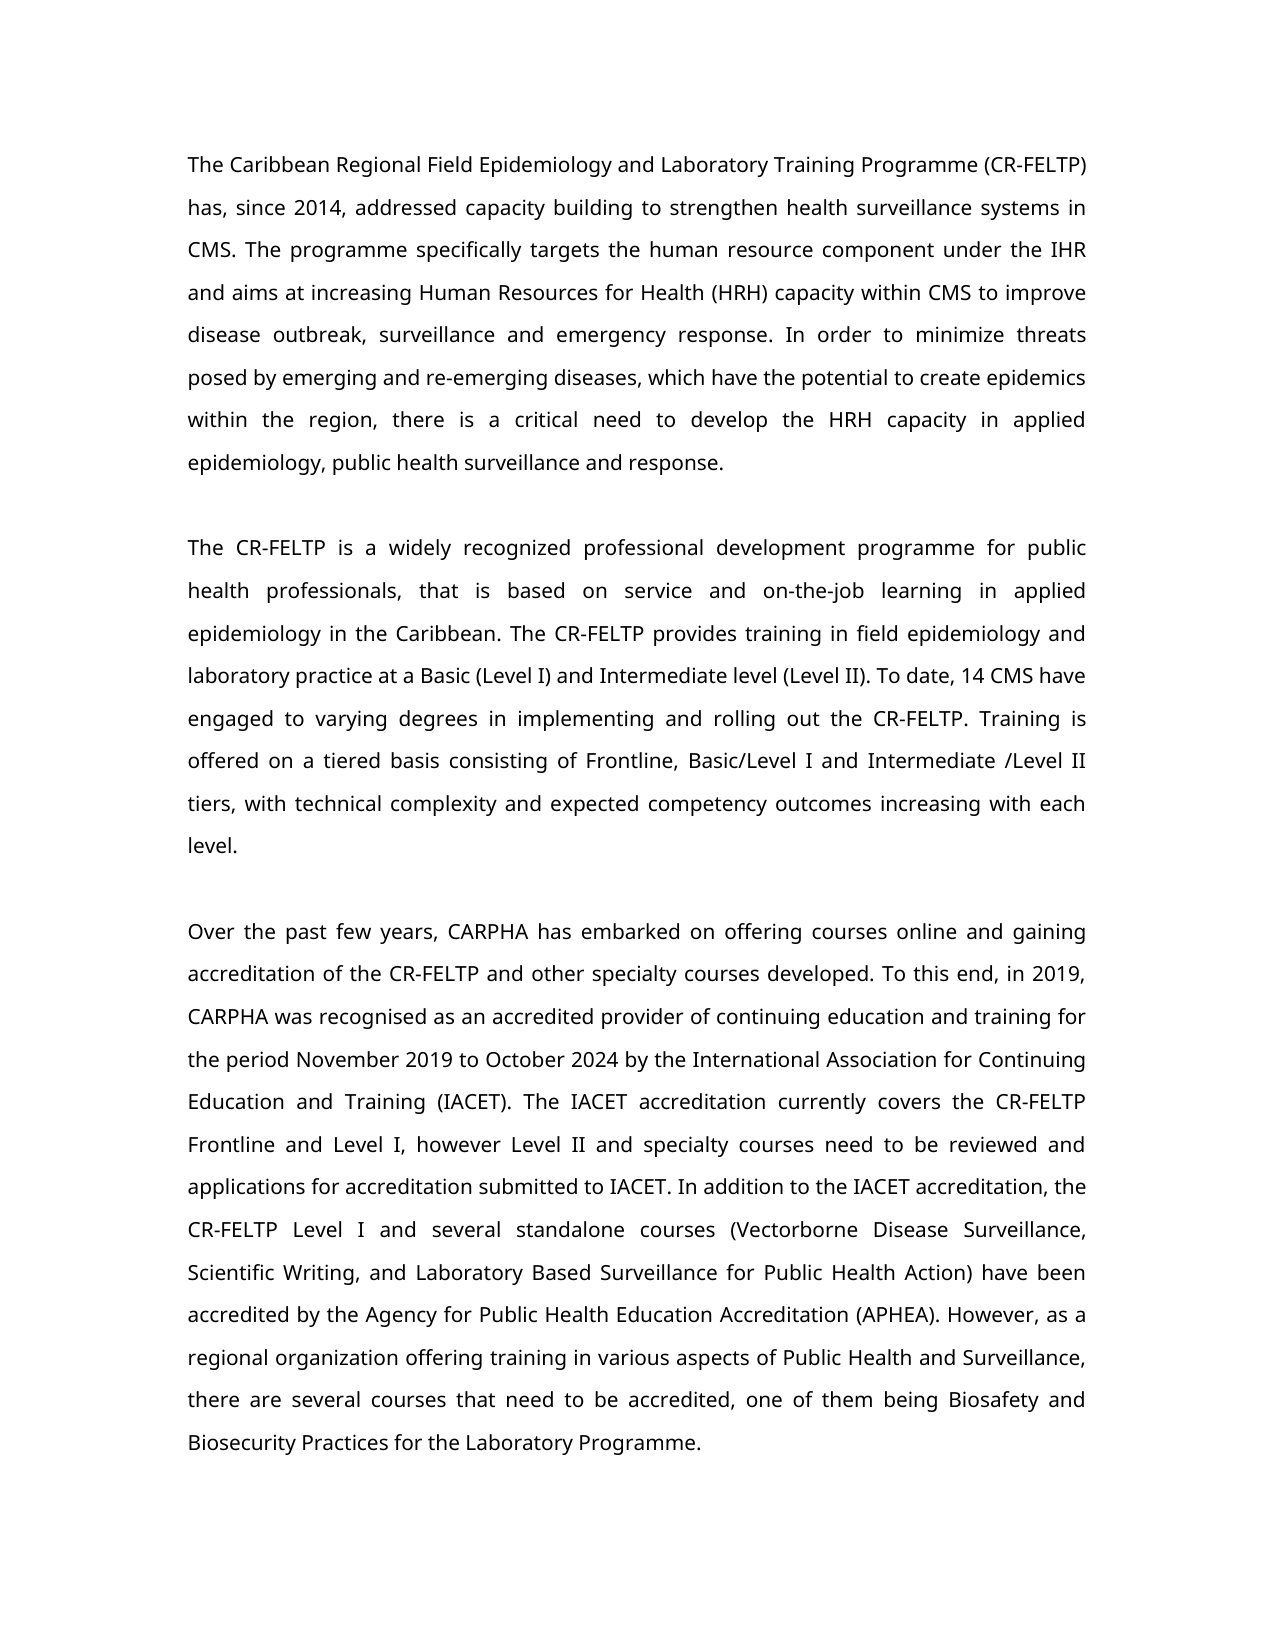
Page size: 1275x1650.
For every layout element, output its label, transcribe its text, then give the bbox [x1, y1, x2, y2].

text The Caribbean Regional Field Epidemiology and Laboratory Training Programme (CR-FELTP) has, since 2014, addressed capacity building to strengthen health surveillance systems in CMS. The programme specifically targets the human resource component under the IHR and aims at increasing Human Resources for Health (HRH) capacity within CMS to improve disease outbreak, surveillance and emergency response. In order to minimize threats posed by emerging and re-emerging diseases, which have the potential to create epidemics within the region, there is a critical need to develop the HRH capacity in applied epidemiology, public health surveillance and response. [187, 150, 1087, 477]
text The CR-FELTP is a widely recognized professional development programme for public health professionals, that is based on service and on-the-job learning in applied epidemiology in the Caribbean. The CR-FELTP provides training in field epidemiology and laboratory practice at a Basic (Level I) and Intermediate level (Level II). To date, 14 CMS have engaged to varying degrees in implementing and rolling out the CR-FELTP. Training is offered on a tiered basis consisting of Frontline, Basic/Level I and Intermediate /Level II tiers, with technical complexity and expected competency outcomes increasing with each level. [187, 533, 1087, 860]
text Over the past few years, CARPHA has embarked on offering courses online and gaining accreditation of the CR-FELTP and other specialty courses developed. To this end, in 2019, CARPHA was recognised as an accredited provider of continuing education and training for the period November 2019 to October 2024 by the International Association for Continuing Education and Training (IACET). The IACET accreditation currently covers the CR-FELTP Frontline and Level I, however Level II and specialty courses need to be reviewed and applications for accreditation submitted to IACET. In addition to the IACET accreditation, the CR-FELTP Level I and several standalone courses (Vectorborne Disease Surveillance, Scientific Writing, and Laboratory Based Surveillance for Public Health Action) have been accredited by the Agency for Public Health Education Accreditation (APHEA). However, as a regional organization offering training in various aspects of Public Health and Surveillance, there are several courses that need to be accredited, one of them being Biosafety and Biosecurity Practices for the Laboratory Programme. [187, 917, 1087, 1457]
